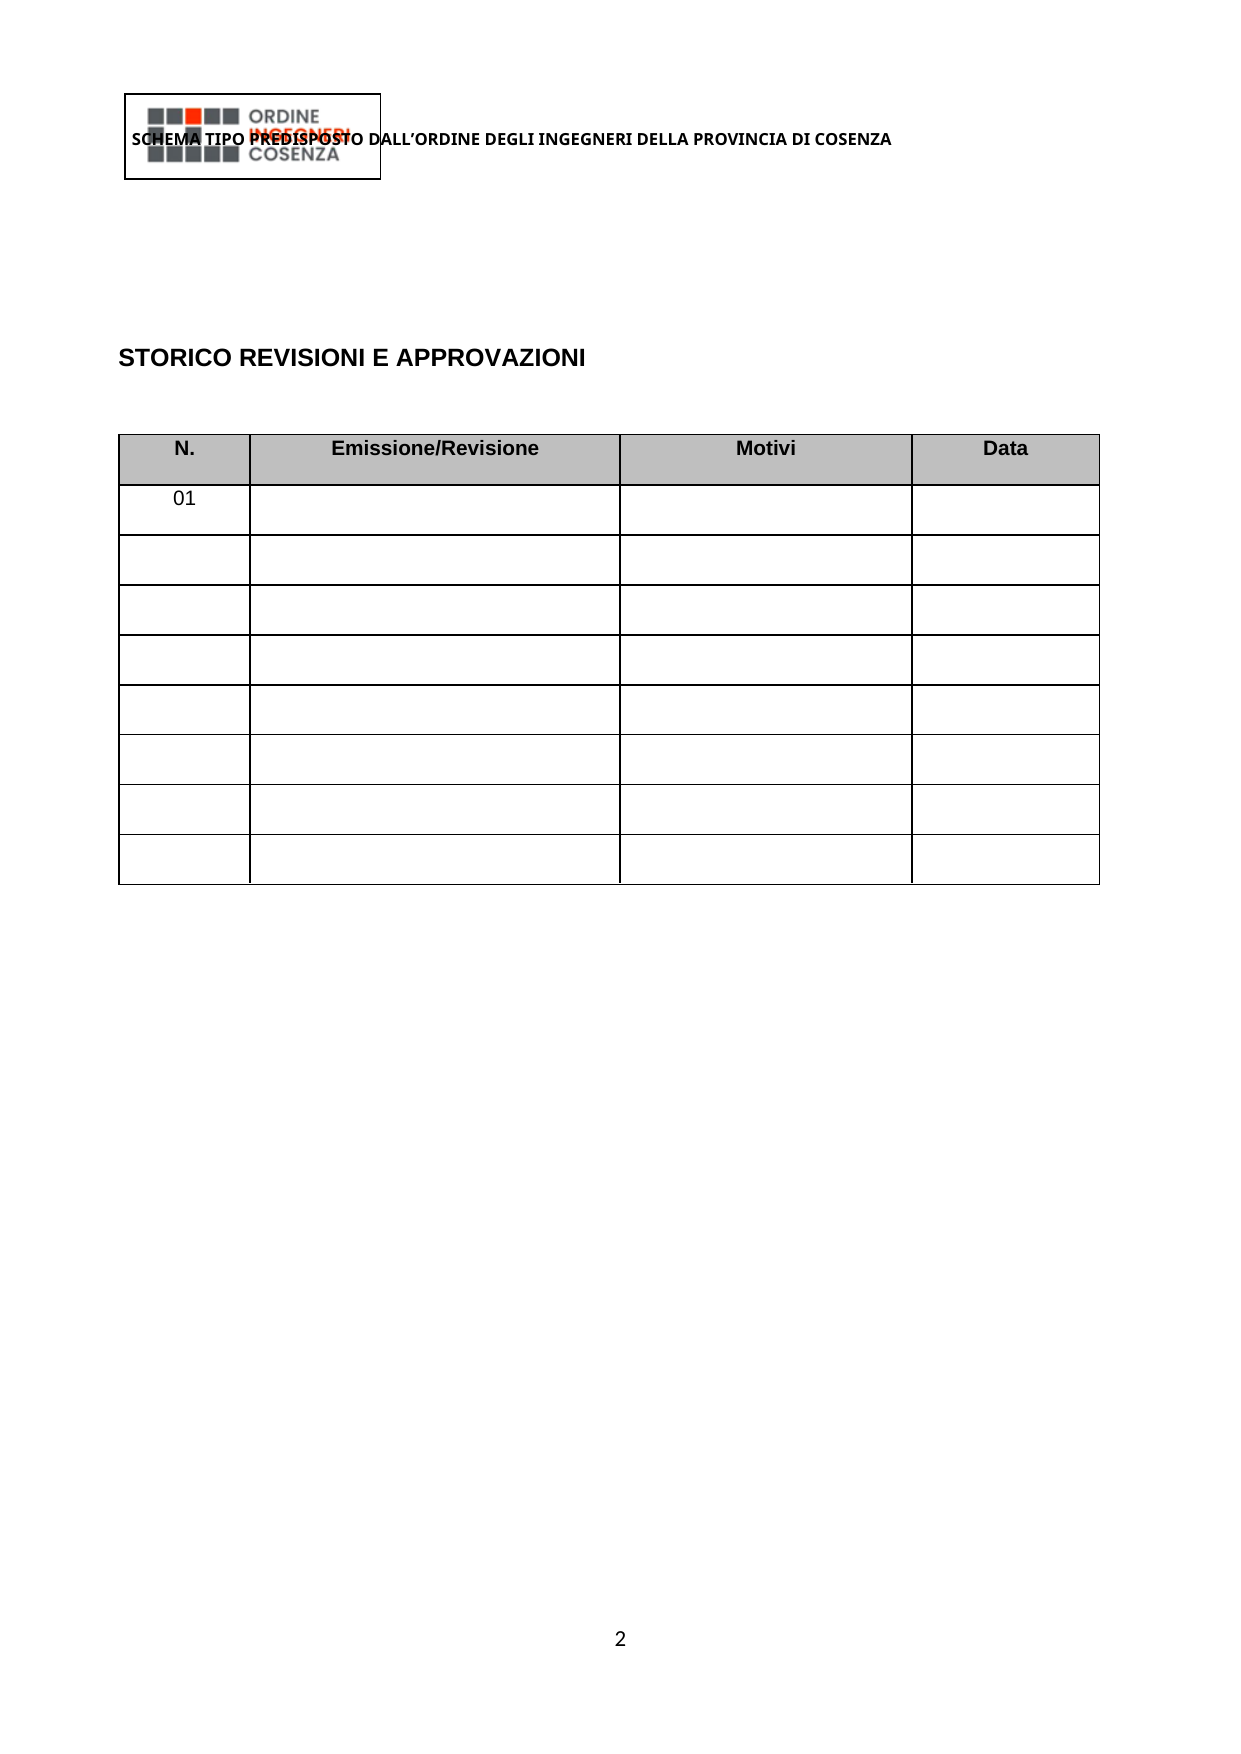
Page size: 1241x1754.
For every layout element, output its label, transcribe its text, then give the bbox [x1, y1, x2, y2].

table_header Emissione/Revisione [251, 435, 619, 484]
table_cell [621, 486, 911, 534]
table_cell [251, 486, 619, 534]
table_cell [120, 735, 249, 784]
table_cell 01 [120, 486, 249, 534]
table_cell [621, 686, 911, 734]
table_header Motivi [621, 435, 911, 484]
table_cell [251, 785, 619, 833]
table_cell [913, 586, 1099, 634]
table_cell [251, 835, 619, 883]
table_cell [120, 636, 249, 684]
table_cell [251, 536, 619, 584]
picture [140, 101, 358, 172]
table_cell [251, 586, 619, 634]
table_cell [621, 835, 911, 883]
table_cell [120, 785, 249, 833]
table_cell [120, 536, 249, 584]
table_cell [621, 636, 911, 684]
table_cell [120, 835, 249, 883]
table_cell [621, 586, 911, 634]
table_cell [913, 735, 1099, 784]
table_cell [120, 686, 249, 734]
table_cell [251, 735, 619, 784]
table_cell [621, 785, 911, 833]
table_cell [913, 636, 1099, 684]
table_cell [913, 536, 1099, 584]
table_cell [120, 586, 249, 634]
text STORICO REVISIONI E APPROVAZIONI [118, 342, 1122, 371]
table_cell [621, 536, 911, 584]
table_cell [913, 785, 1099, 833]
table_header Data [913, 435, 1099, 484]
table_cell [251, 636, 619, 684]
table_cell [913, 686, 1099, 734]
table_cell [251, 686, 619, 734]
table_cell [621, 735, 911, 784]
table_header N. [120, 435, 249, 484]
table_cell [913, 835, 1099, 883]
table_cell [913, 486, 1099, 534]
